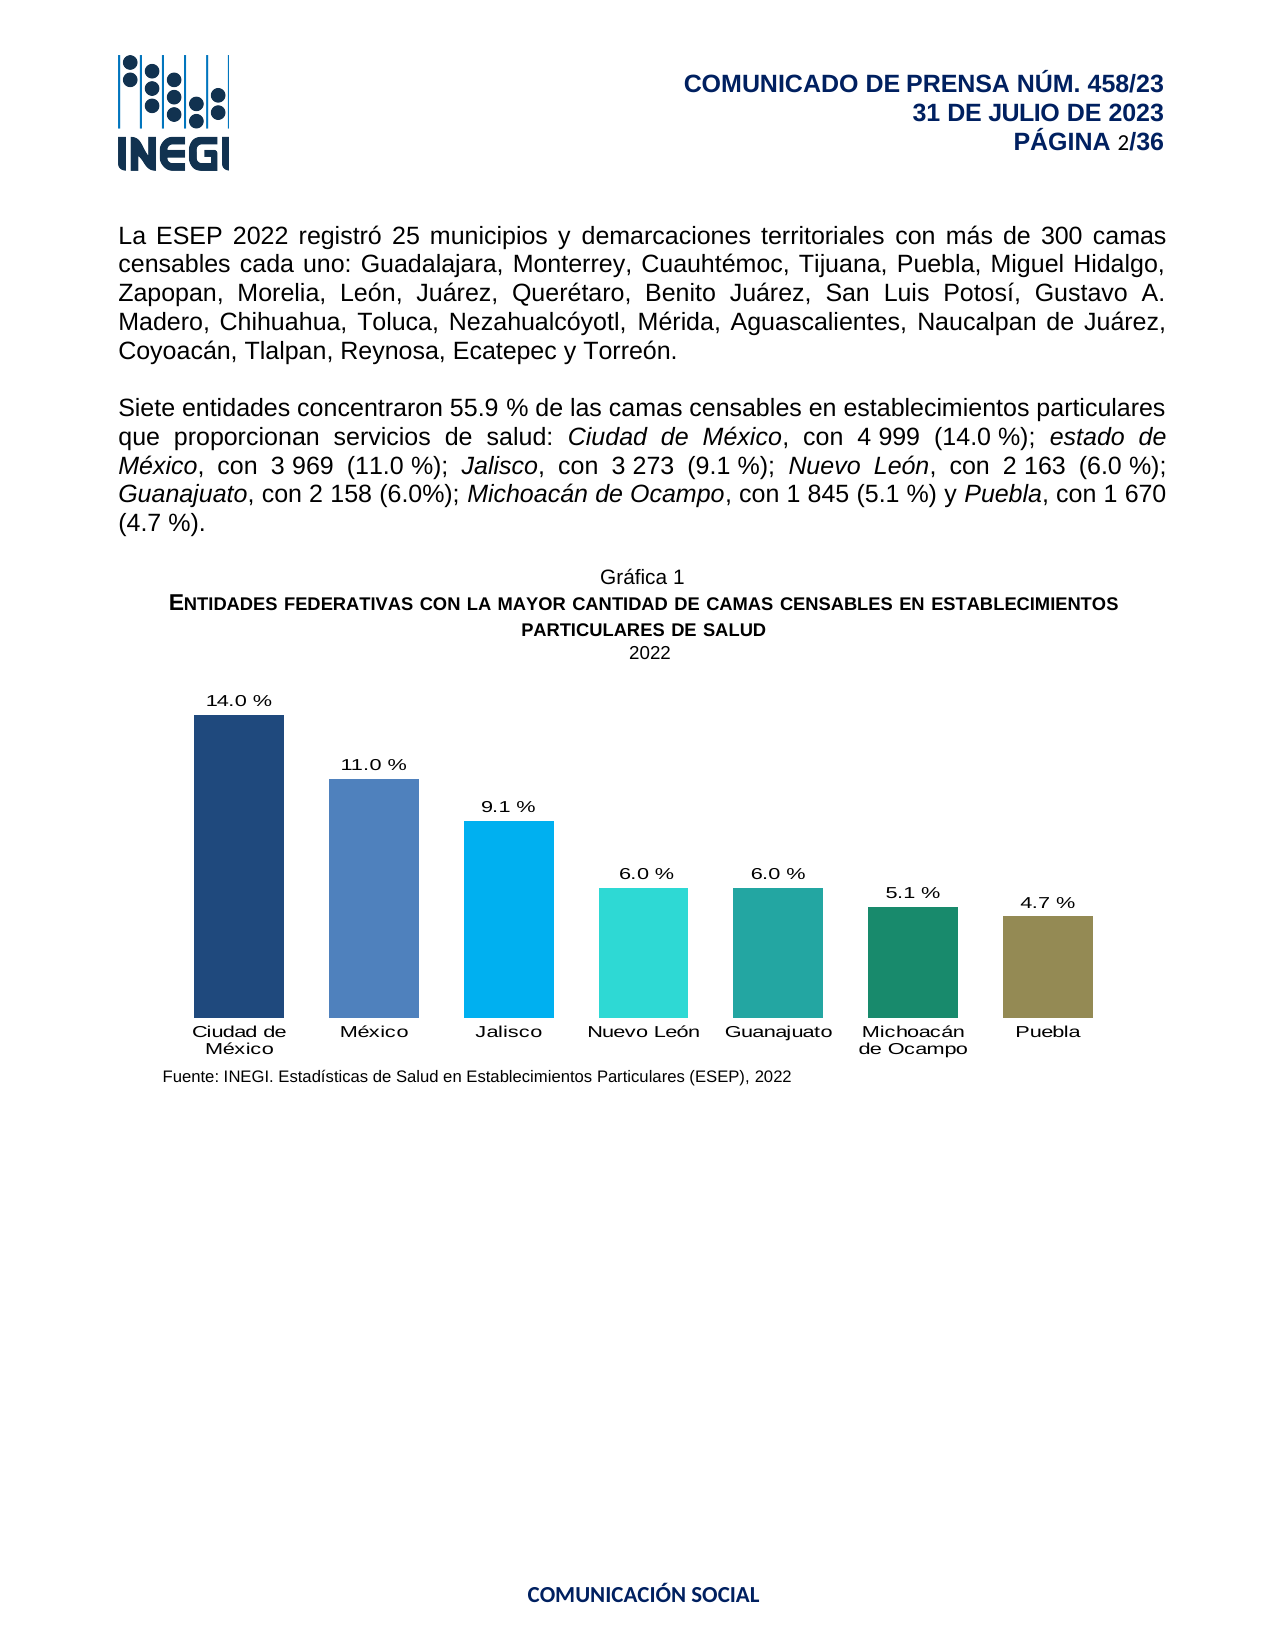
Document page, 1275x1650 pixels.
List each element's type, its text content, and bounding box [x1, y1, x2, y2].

picture [118, 55, 229, 171]
text La ESEP 2022 registró 25 municipios y demarcaciones territoriales con más de 300 camas censables cada uno: Guadalajara, Monterrey, Cuauhtémoc, Tijuana, Puebla, Miguel Hidalgo, Zapopan, Morelia, León, Juárez, Querétaro, Benito Juárez, San Luis Potosí, Gustavo A. Madero, Chihuahua, Toluca, Nezahualcóyotl, Mérida, Aguascalientes, Naucalpan de Juárez, Coyoacán, Tlalpan, Reynosa, Ecatepec y Torreón. [118, 221, 1167, 364]
text Entidades federativas con la mayor cantidad de camas censables en establecimientos particulares de salud [118, 589, 1169, 642]
text 2022 [88, 642, 1211, 663]
text Siete entidades concentraron 55.9 % de las camas censables en establecimientos particulares que proporcionan servicios de salud: Ciudad de México, con 4 999 (14.0 %); estado de México, con 3 969 (11.0 %); Jalisco, con 3 273 (9.1 %); Nuevo León, con 2 163 (6.0 %); Guanajuato, con 2 158 (6.0%); Michoacán de Ocampo, con 1 845 (5.1 %) y Puebla, con 1 670 (4.7 %). [118, 393, 1166, 537]
text Gráfica 1 [118, 565, 1166, 589]
text Fuente: INEGI. Estadísticas de Salud en Establecimientos Particulares (ESEP), 2022 [118, 1066, 1169, 1086]
